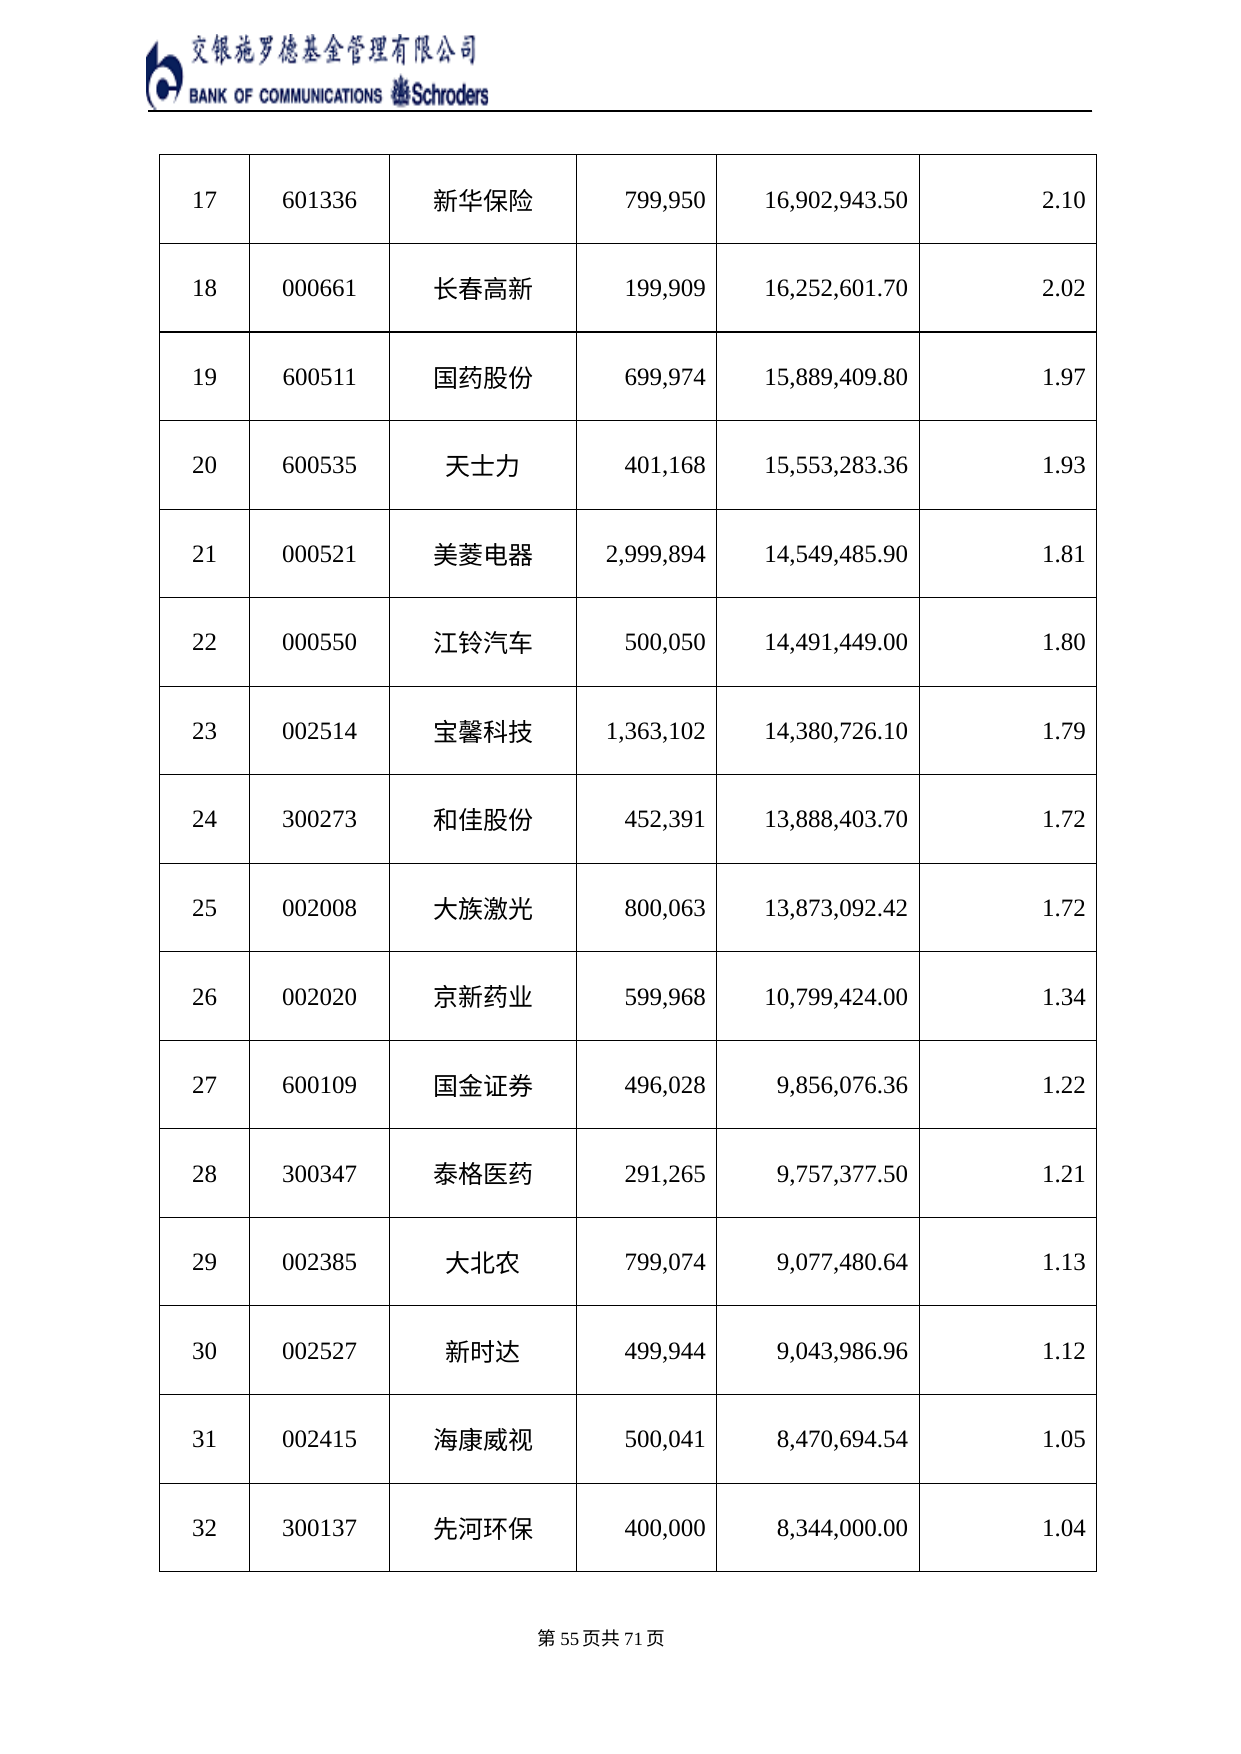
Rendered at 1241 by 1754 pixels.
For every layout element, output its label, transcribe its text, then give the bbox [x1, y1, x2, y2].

table_cell 17 [160, 155, 249, 243]
table_cell 21 [160, 510, 249, 597]
table_cell 18 [160, 244, 249, 331]
table_cell 25 [160, 864, 249, 951]
table_cell 000661 [250, 244, 389, 331]
table_cell 1,363,102 [577, 687, 716, 774]
table_cell 2.02 [920, 244, 1096, 331]
table_cell 16,252,601.70 [717, 244, 919, 331]
table_cell 002020 [250, 952, 389, 1040]
table_cell 天士力 [390, 421, 576, 508]
table_cell 新时达 [390, 1306, 576, 1394]
table_cell 601336 [250, 155, 389, 243]
table_cell 000521 [250, 510, 389, 597]
table_cell 2.10 [920, 155, 1096, 243]
table_cell 1.21 [920, 1129, 1096, 1217]
table_cell 496,028 [577, 1041, 716, 1128]
table_cell 1.81 [920, 510, 1096, 597]
table_cell 28 [160, 1129, 249, 1217]
table_cell 002527 [250, 1306, 389, 1394]
table_cell 美菱电器 [390, 510, 576, 597]
table_cell 002415 [250, 1395, 389, 1482]
table_cell 1.12 [920, 1306, 1096, 1394]
table_cell 600535 [250, 421, 389, 508]
table_cell 1.04 [920, 1484, 1096, 1571]
table_cell 14,491,449.00 [717, 598, 919, 686]
table_cell 9,077,480.64 [717, 1218, 919, 1305]
table_cell 401,168 [577, 421, 716, 508]
table_cell 300137 [250, 1484, 389, 1571]
table_cell 泰格医药 [390, 1129, 576, 1217]
table_cell 23 [160, 687, 249, 774]
table_cell 宝馨科技 [390, 687, 576, 774]
table_cell 002385 [250, 1218, 389, 1305]
table_cell 8,344,000.00 [717, 1484, 919, 1571]
table_cell 600511 [250, 333, 389, 420]
table_cell 291,265 [577, 1129, 716, 1217]
table_cell 13,888,403.70 [717, 775, 919, 863]
table_cell 699,974 [577, 333, 716, 420]
table_cell 和佳股份 [390, 775, 576, 863]
table_cell 300273 [250, 775, 389, 863]
table_cell 14,549,485.90 [717, 510, 919, 597]
table_cell 27 [160, 1041, 249, 1128]
table_cell 599,968 [577, 952, 716, 1040]
table_cell 799,950 [577, 155, 716, 243]
table_cell 先河环保 [390, 1484, 576, 1571]
table_cell 29 [160, 1218, 249, 1305]
table_cell 9,043,986.96 [717, 1306, 919, 1394]
table_cell 600109 [250, 1041, 389, 1128]
table_cell 10,799,424.00 [717, 952, 919, 1040]
table_cell 15,889,409.80 [717, 333, 919, 420]
table_cell 002008 [250, 864, 389, 951]
table_cell 新华保险 [390, 155, 576, 243]
table_cell 24 [160, 775, 249, 863]
table_cell 500,050 [577, 598, 716, 686]
table_cell 海康威视 [390, 1395, 576, 1482]
table_cell 300347 [250, 1129, 389, 1217]
table_cell 国金证券 [390, 1041, 576, 1128]
table_cell 22 [160, 598, 249, 686]
table_cell 1.72 [920, 864, 1096, 951]
table_cell 1.72 [920, 775, 1096, 863]
table_cell 32 [160, 1484, 249, 1571]
table_cell 002514 [250, 687, 389, 774]
table_cell 000550 [250, 598, 389, 686]
table_cell 京新药业 [390, 952, 576, 1040]
table_cell 15,553,283.36 [717, 421, 919, 508]
table_cell 9,757,377.50 [717, 1129, 919, 1217]
table_cell 13,873,092.42 [717, 864, 919, 951]
table_cell 1.22 [920, 1041, 1096, 1128]
table_cell 20 [160, 421, 249, 508]
table_cell 1.80 [920, 598, 1096, 686]
table_cell 1.79 [920, 687, 1096, 774]
table_cell 500,041 [577, 1395, 716, 1482]
table_cell 长春高新 [390, 244, 576, 331]
table_cell 大北农 [390, 1218, 576, 1305]
table_cell 16,902,943.50 [717, 155, 919, 243]
table_cell 800,063 [577, 864, 716, 951]
table_cell 2,999,894 [577, 510, 716, 597]
table_cell 国药股份 [390, 333, 576, 420]
table_cell 31 [160, 1395, 249, 1482]
table_cell 26 [160, 952, 249, 1040]
table_cell 1.97 [920, 333, 1096, 420]
table_cell 1.34 [920, 952, 1096, 1040]
table_cell 1.13 [920, 1218, 1096, 1305]
table_cell 400,000 [577, 1484, 716, 1571]
table_cell 1.05 [920, 1395, 1096, 1482]
table_cell 1.93 [920, 421, 1096, 508]
table_cell 大族激光 [390, 864, 576, 951]
table_cell 199,909 [577, 244, 716, 331]
table_cell 452,391 [577, 775, 716, 863]
table_cell 9,856,076.36 [717, 1041, 919, 1128]
table_cell 14,380,726.10 [717, 687, 919, 774]
table_cell 30 [160, 1306, 249, 1394]
table_cell 江铃汽车 [390, 598, 576, 686]
picture [146, 34, 489, 110]
table_cell 799,074 [577, 1218, 716, 1305]
table_cell 8,470,694.54 [717, 1395, 919, 1482]
table_cell 19 [160, 333, 249, 420]
table_cell 499,944 [577, 1306, 716, 1394]
